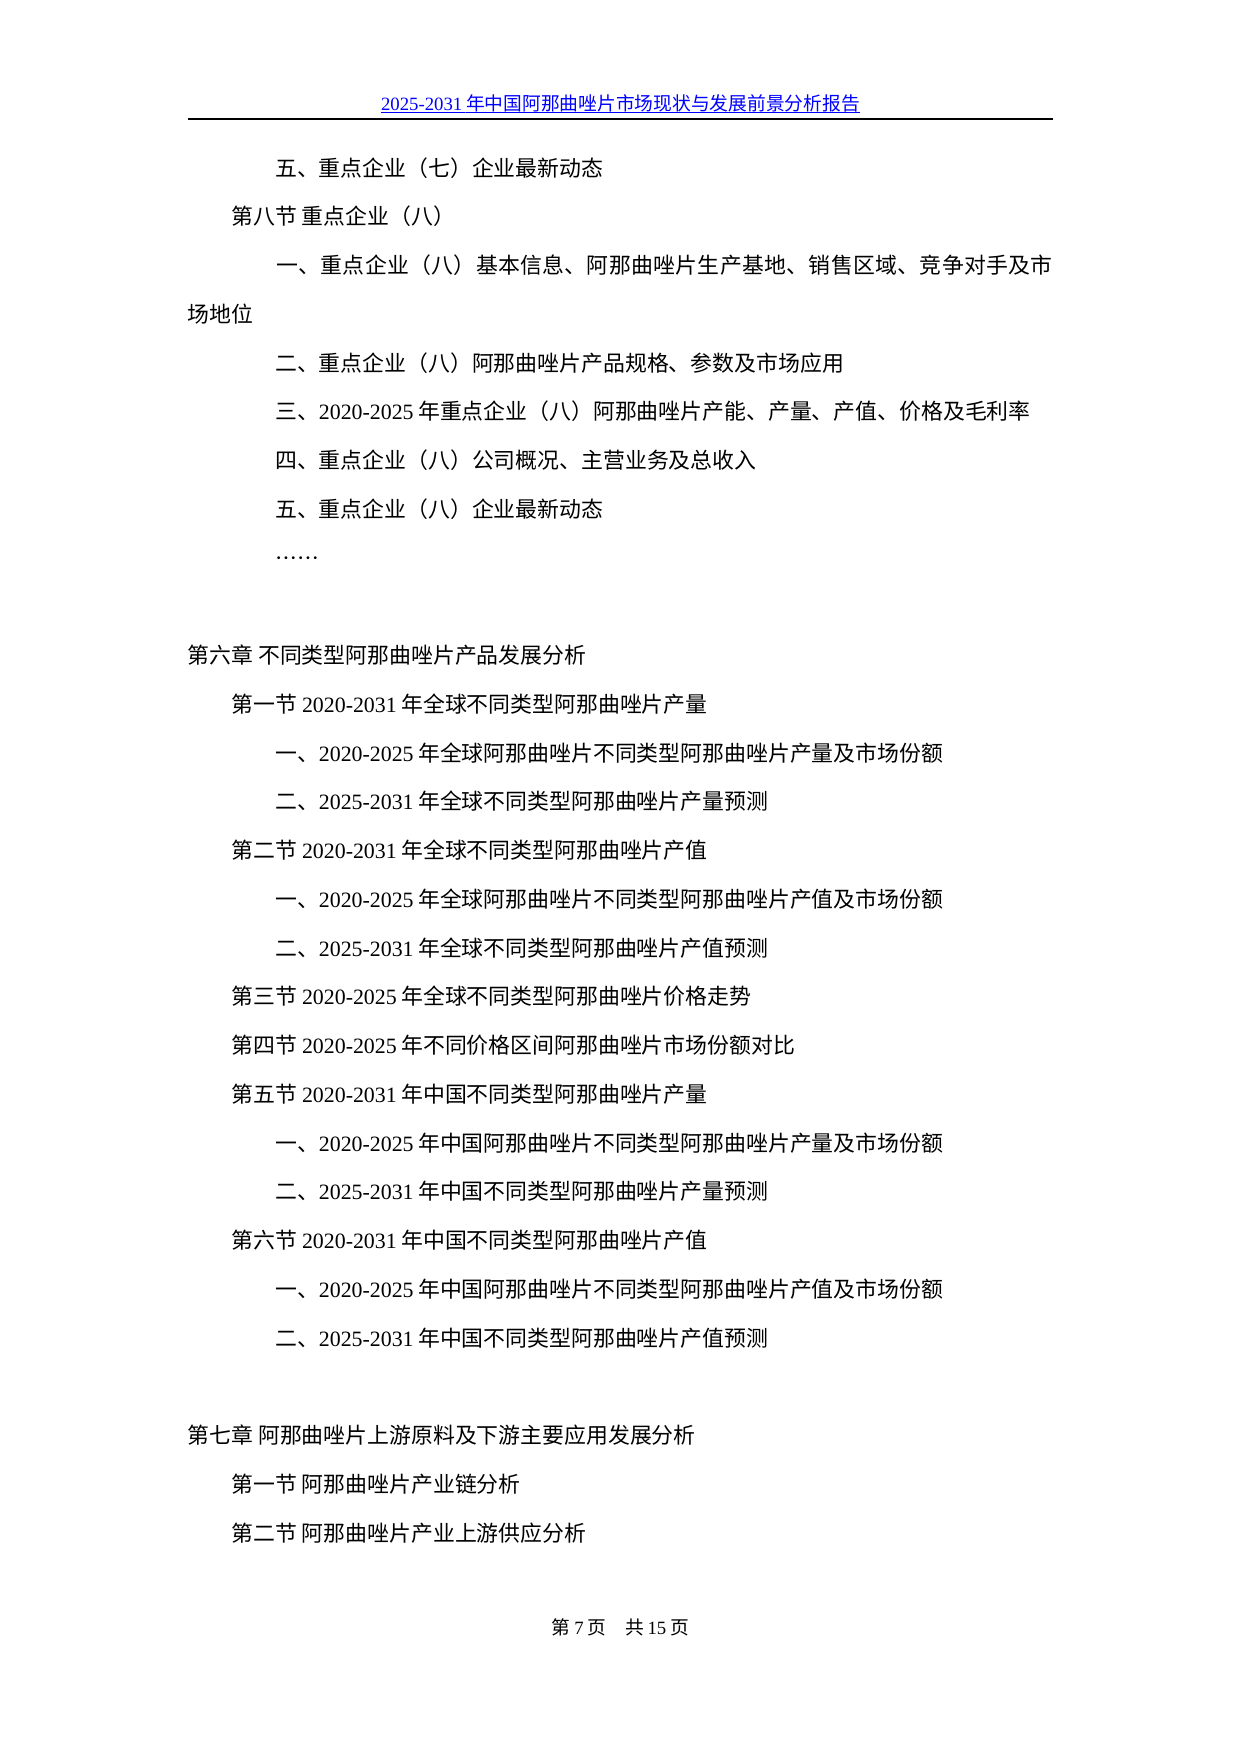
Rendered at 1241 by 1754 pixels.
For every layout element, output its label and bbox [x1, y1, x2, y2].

text [187, 150, 1053, 1548]
